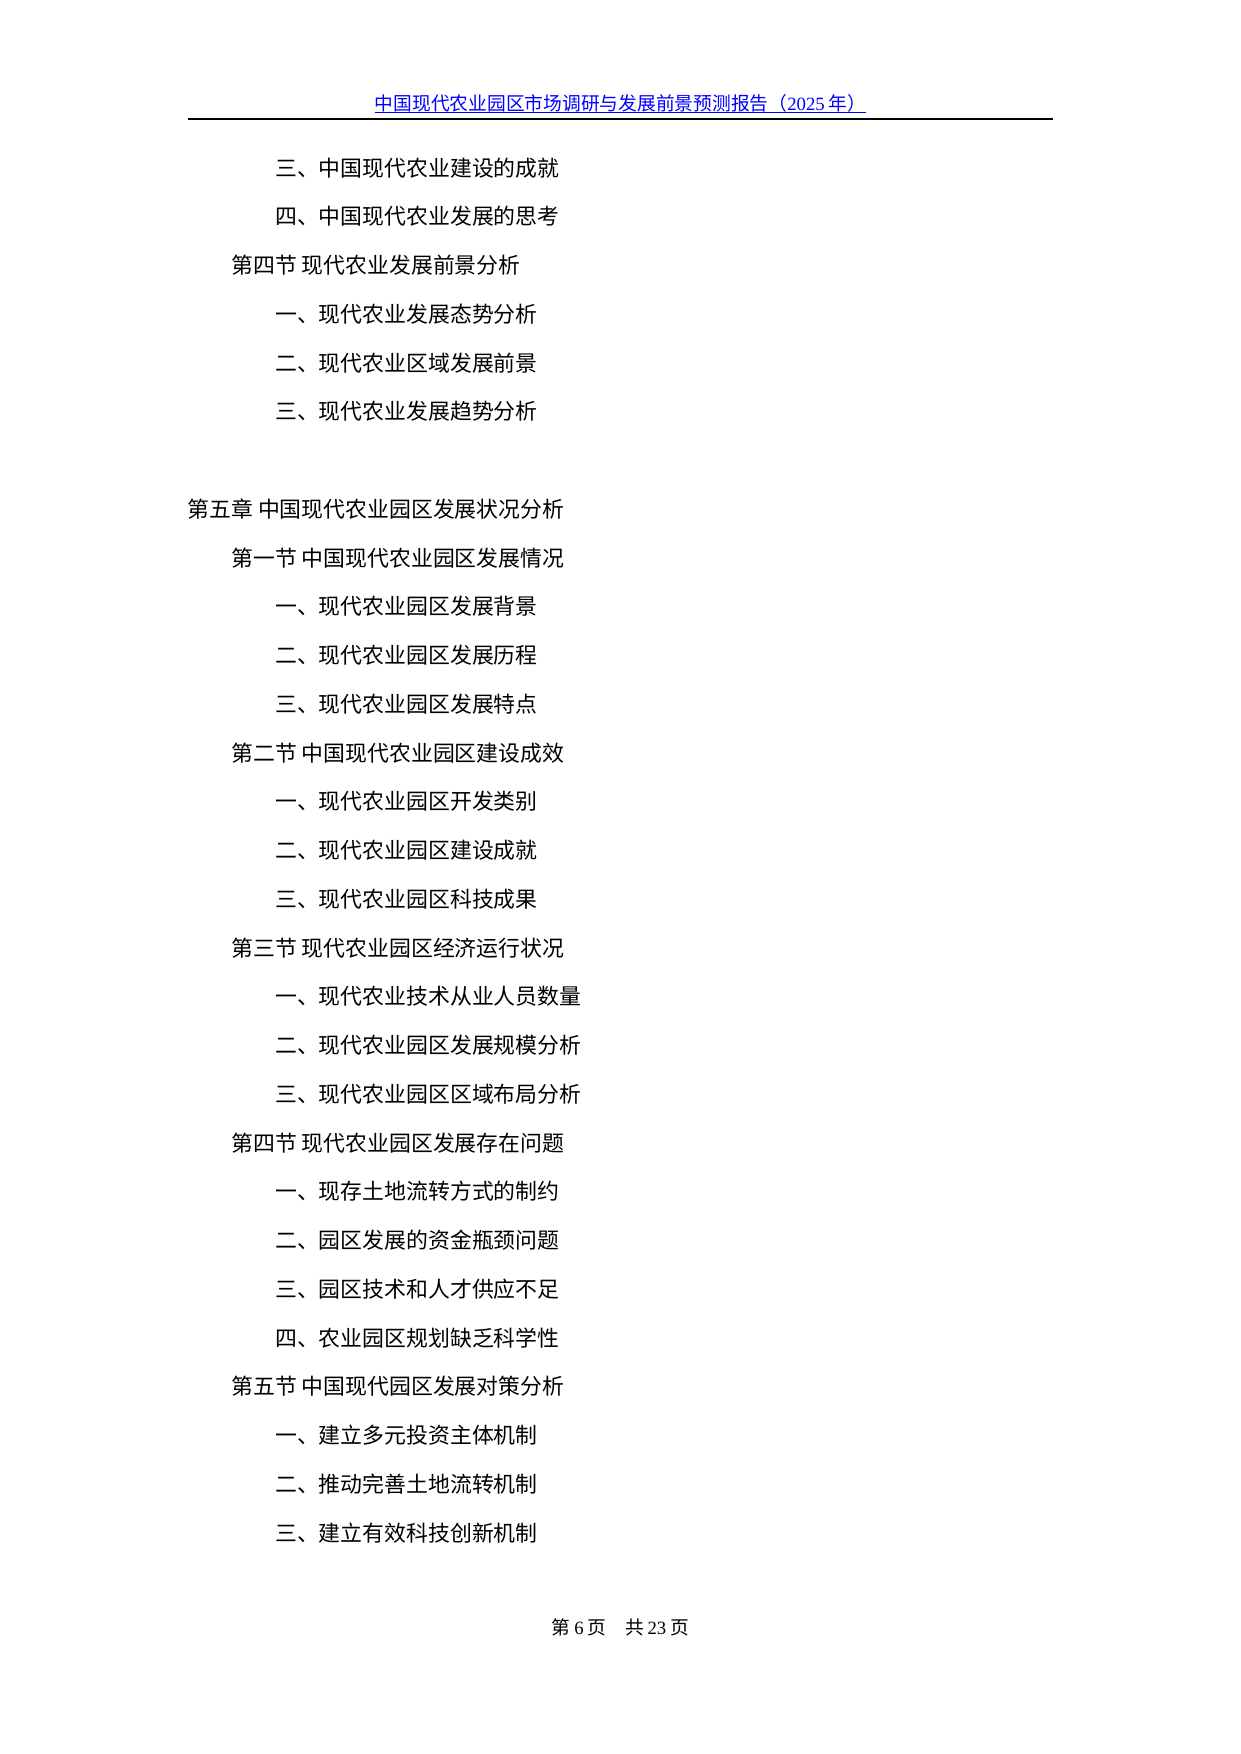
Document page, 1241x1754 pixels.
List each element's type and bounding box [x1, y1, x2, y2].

text [187, 150, 1053, 1548]
